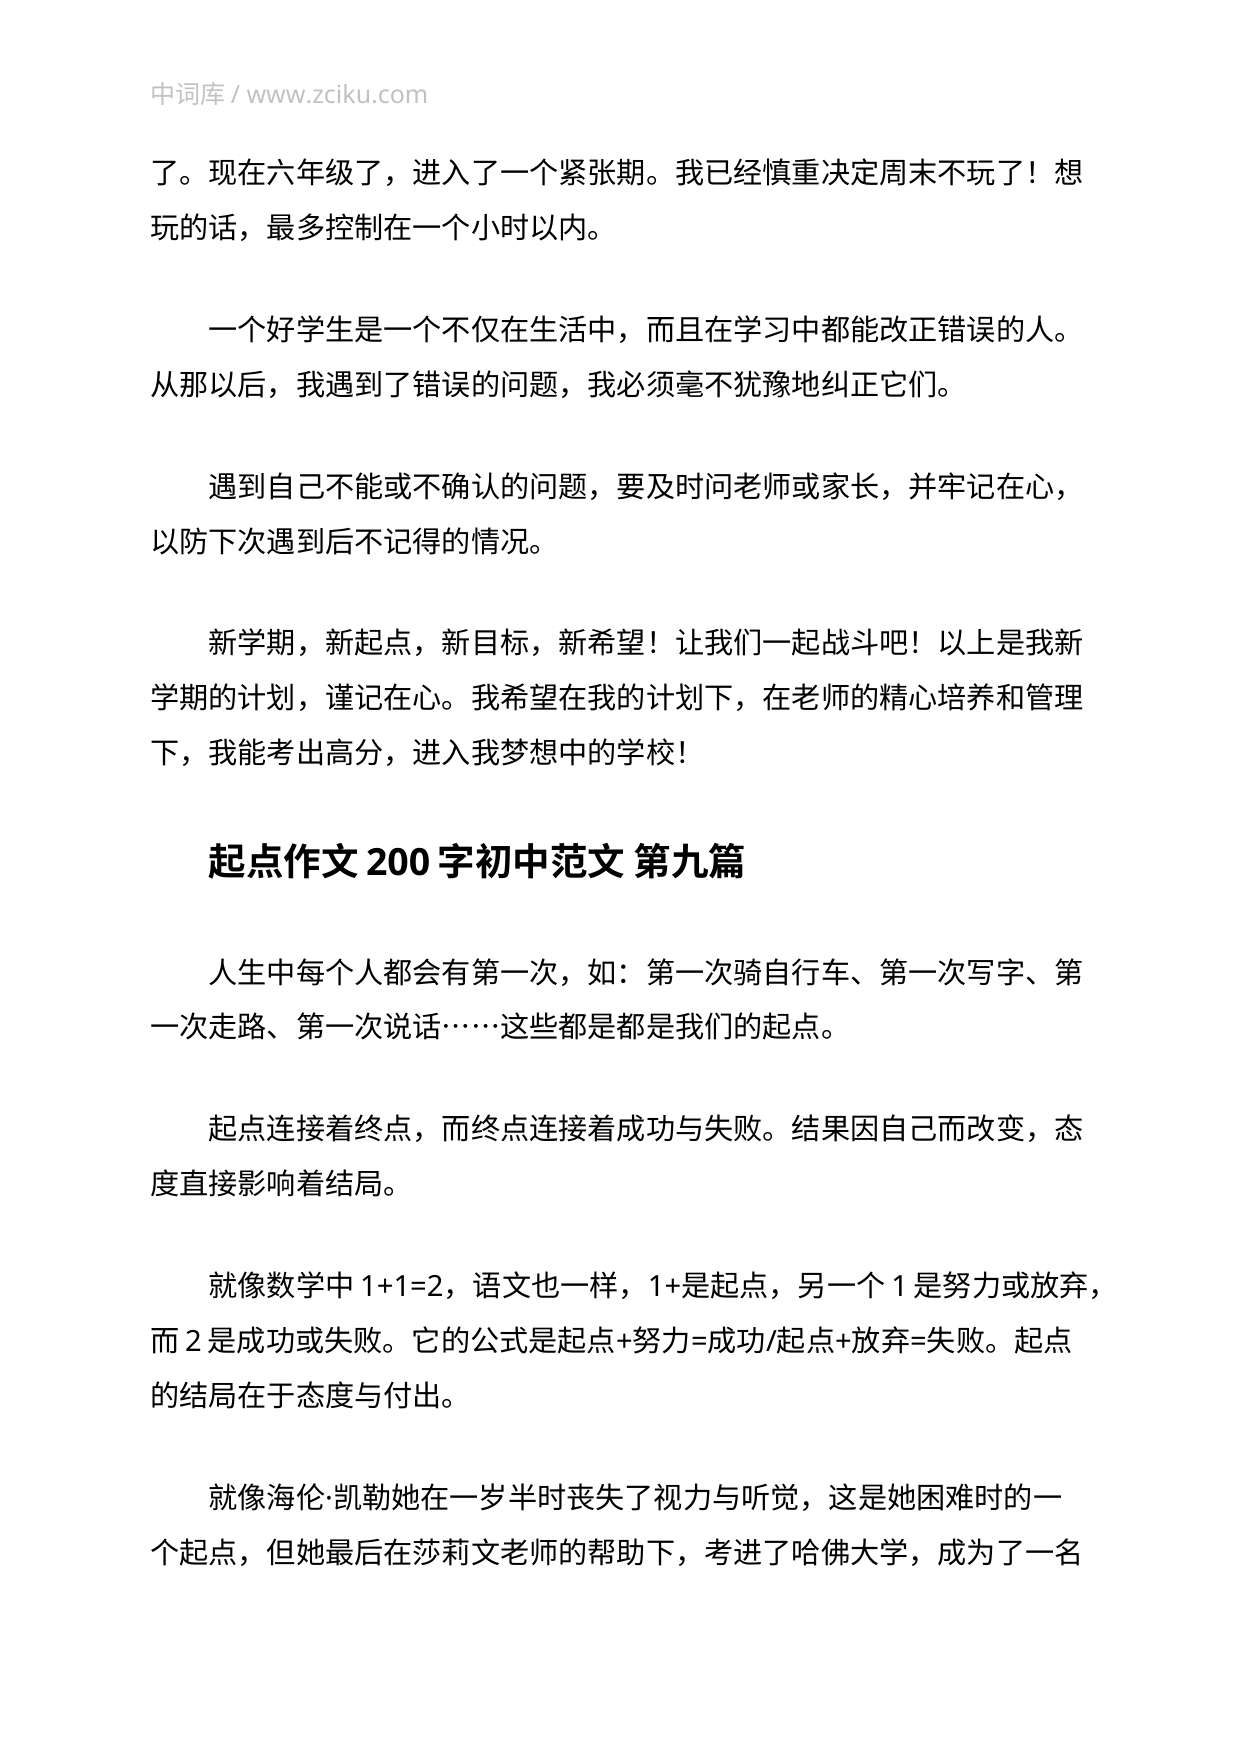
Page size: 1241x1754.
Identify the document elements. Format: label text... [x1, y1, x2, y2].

text 一个好学生是一个不仅在生活中，而且在学习中都能改正错误的人。从那以后，我遇到了错误的问题，我必须毫不犹豫地纠正它们。 [150, 307, 1090, 404]
text 就像数学中1+1=2，语文也一样，1+是起点，另一个1是努力或放弃，而2是成功或失败。它的公式是起点+努力=成功/起点+放弃=失败。起点的结局在于态度与付出。 [150, 1262, 1090, 1415]
text 起点作文200字初中范文 第九篇 [150, 832, 1090, 886]
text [150, 150, 1090, 247]
text 人生中每个人都会有第一次，如：第一次骑自行车、第一次写字、第一次走路、第一次说话……这些都是都是我们的起点。 [150, 949, 1090, 1046]
text 起点连接着终点，而终点连接着成功与失败。结果因自己而改变，态度直接影响着结局。 [150, 1106, 1090, 1203]
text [150, 1474, 1090, 1572]
text 遇到自己不能或不确认的问题，要及时问老师或家长，并牢记在心，以防下次遇到后不记得的情况。 [150, 463, 1090, 561]
text 新学期，新起点，新目标，新希望！让我们一起战斗吧！以上是我新学期的计划，谨记在心。我希望在我的计划下，在老师的精心培养和管理下，我能考出高分，进入我梦想中的学校！ [150, 620, 1090, 772]
